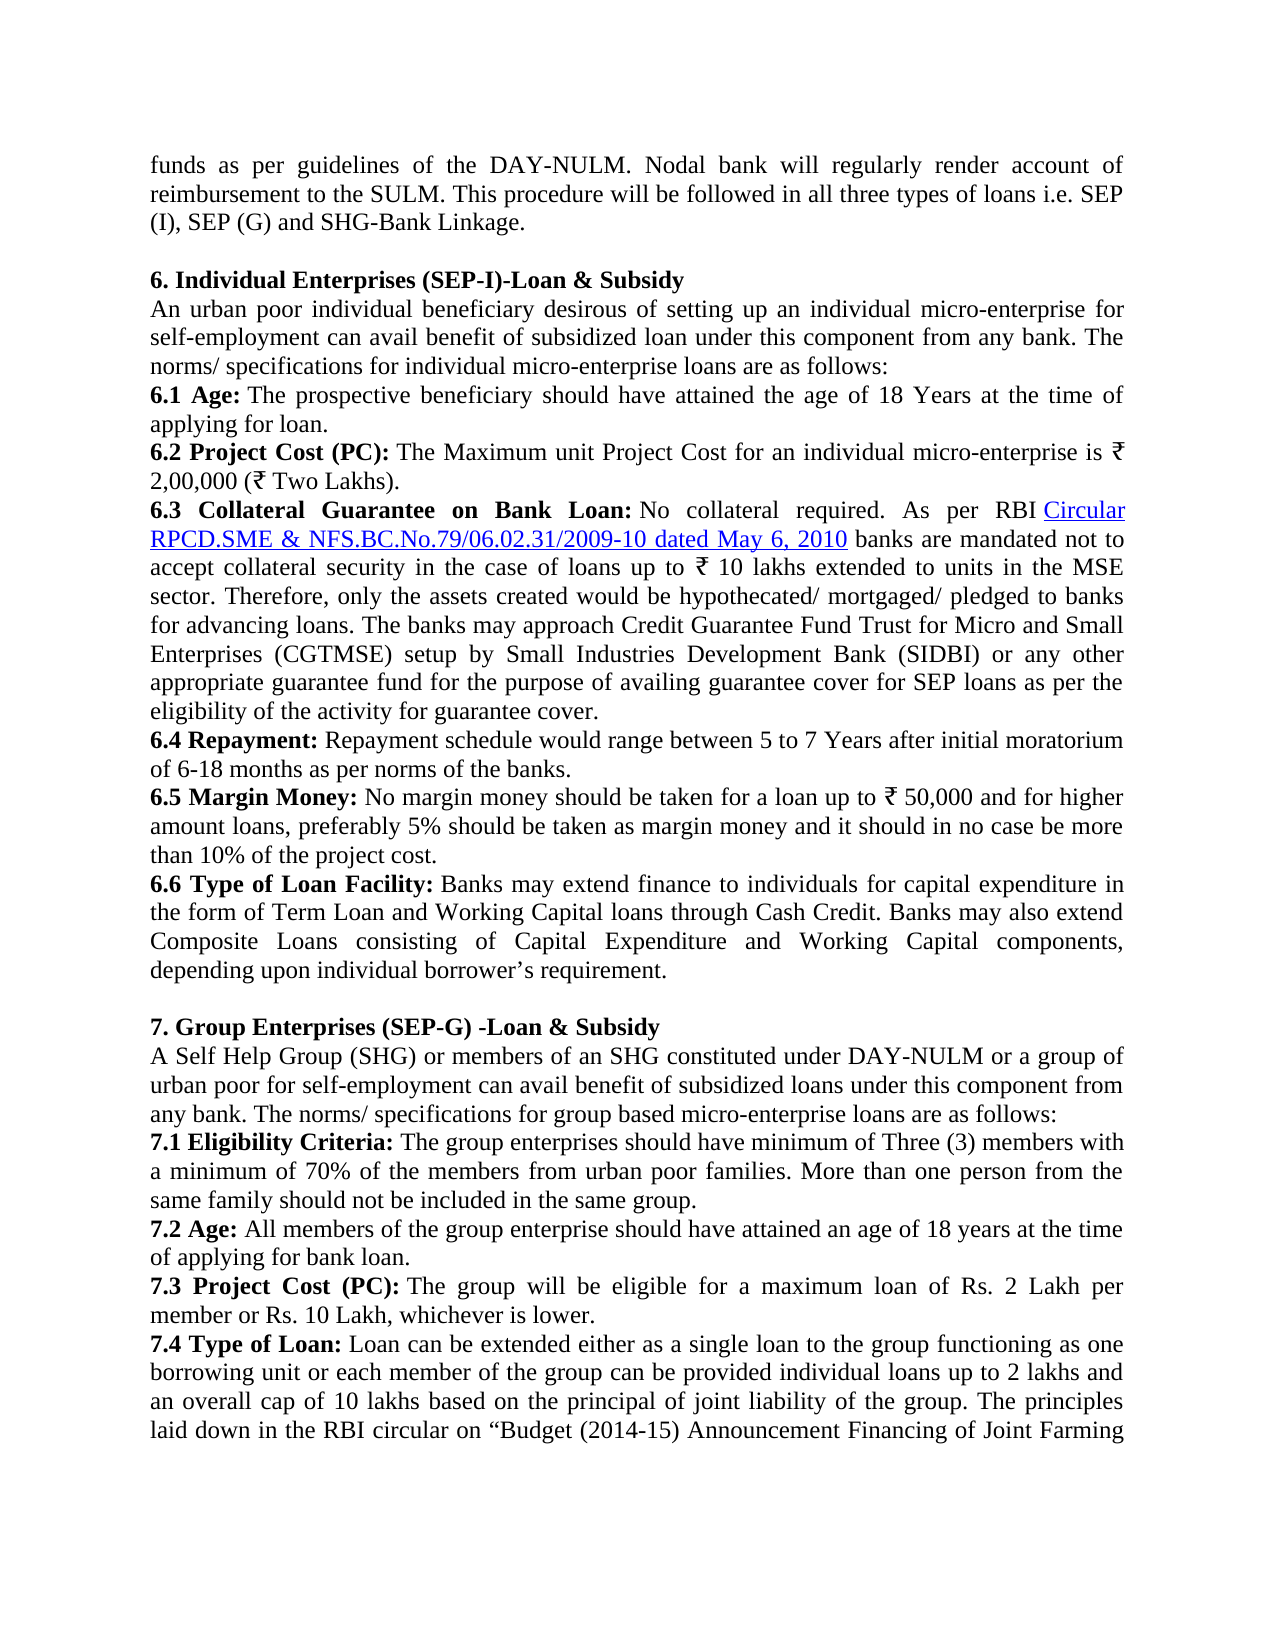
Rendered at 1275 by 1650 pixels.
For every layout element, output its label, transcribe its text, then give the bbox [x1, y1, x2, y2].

text 6.6 Type of Loan Facility: Banks may extend finance to individuals for capital expenditure in the form of Term Loan and Working Capital loans through Cash Credit. Banks may also extend Composite Loans consisting of Capital Expenditure and Working Capital components, depending upon individual borrower’s requirement. [150, 869, 1125, 984]
text 6.5 Margin Money: No margin money should be taken for a loan up to ₹ 50,000 and for higher amount loans, preferably 5% should be taken as margin money and it should in no case be more than 10% of the project cost. [150, 782, 1125, 869]
text 6.4 Repayment: Repayment schedule would range between 5 to 7 Years after initial moratorium of 6-18 months as per norms of the banks. [150, 725, 1125, 782]
text An urban poor individual beneficiary desirous of setting up an individual micro-enterprise for self-employment can avail benefit of subsidized loan under this component from any bank. The norms/ specifications for individual micro-enterprise loans are as follows: [150, 294, 1125, 380]
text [150, 1329, 1125, 1444]
text A Self Help Group (SHG) or members of an SHG constituted under DAY-NULM or a group of urban poor for self-employment can avail benefit of subsidized loans under this component from any bank. The norms/ specifications for group based micro-enterprise loans are as follows: [150, 1041, 1125, 1127]
text 6.1 Age: The prospective beneficiary should have attained the age of 18 Years at the time of applying for loan. [150, 380, 1125, 437]
text 6. Individual Enterprises (SEP-I)-Loan & Subsidy [150, 265, 1125, 294]
text 7. Group Enterprises (SEP-G) -Loan & Subsidy [150, 1012, 1125, 1041]
text 7.2 Age: All members of the group enterprise should have attained an age of 18 years at the time of applying for bank loan. [150, 1214, 1125, 1271]
text 7.3 Project Cost (PC): The group will be eligible for a maximum loan of Rs. 2 Lakh per member or Rs. 10 Lakh, whichever is lower. [150, 1271, 1125, 1329]
text 6.3 Collateral Guarantee on Bank Loan: No collateral required. As per RBI Circular RPCD.SME & NFS.BC.No.79/06.02.31/2009-10 dated May 6, 2010 banks are mandated not to accept collateral security in the case of loans up to ₹ 10 lakhs extended to units in the MSE sector. Therefore, only the assets created would be hypothecated/ mortgaged/ pledged to banks for advancing loans. The banks may approach Credit Guarantee Fund Trust for Micro and Small Enterprises (CGTMSE) setup by Small Industries Development Bank (SIDBI) or any other appropriate guarantee fund for the purpose of availing guarantee cover for SEP loans as per the eligibility of the activity for guarantee cover. [150, 495, 1125, 725]
text 7.1 Eligibility Criteria: The group enterprises should have minimum of Three (3) members with a minimum of 70% of the members from urban poor families. More than one person from the same family should not be included in the same group. [150, 1127, 1125, 1214]
text 6.2 Project Cost (PC): The Maximum unit Project Cost for an individual micro-enterprise is ₹ 2,00,000 (₹ Two Lakhs). [150, 437, 1125, 495]
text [150, 150, 1125, 236]
